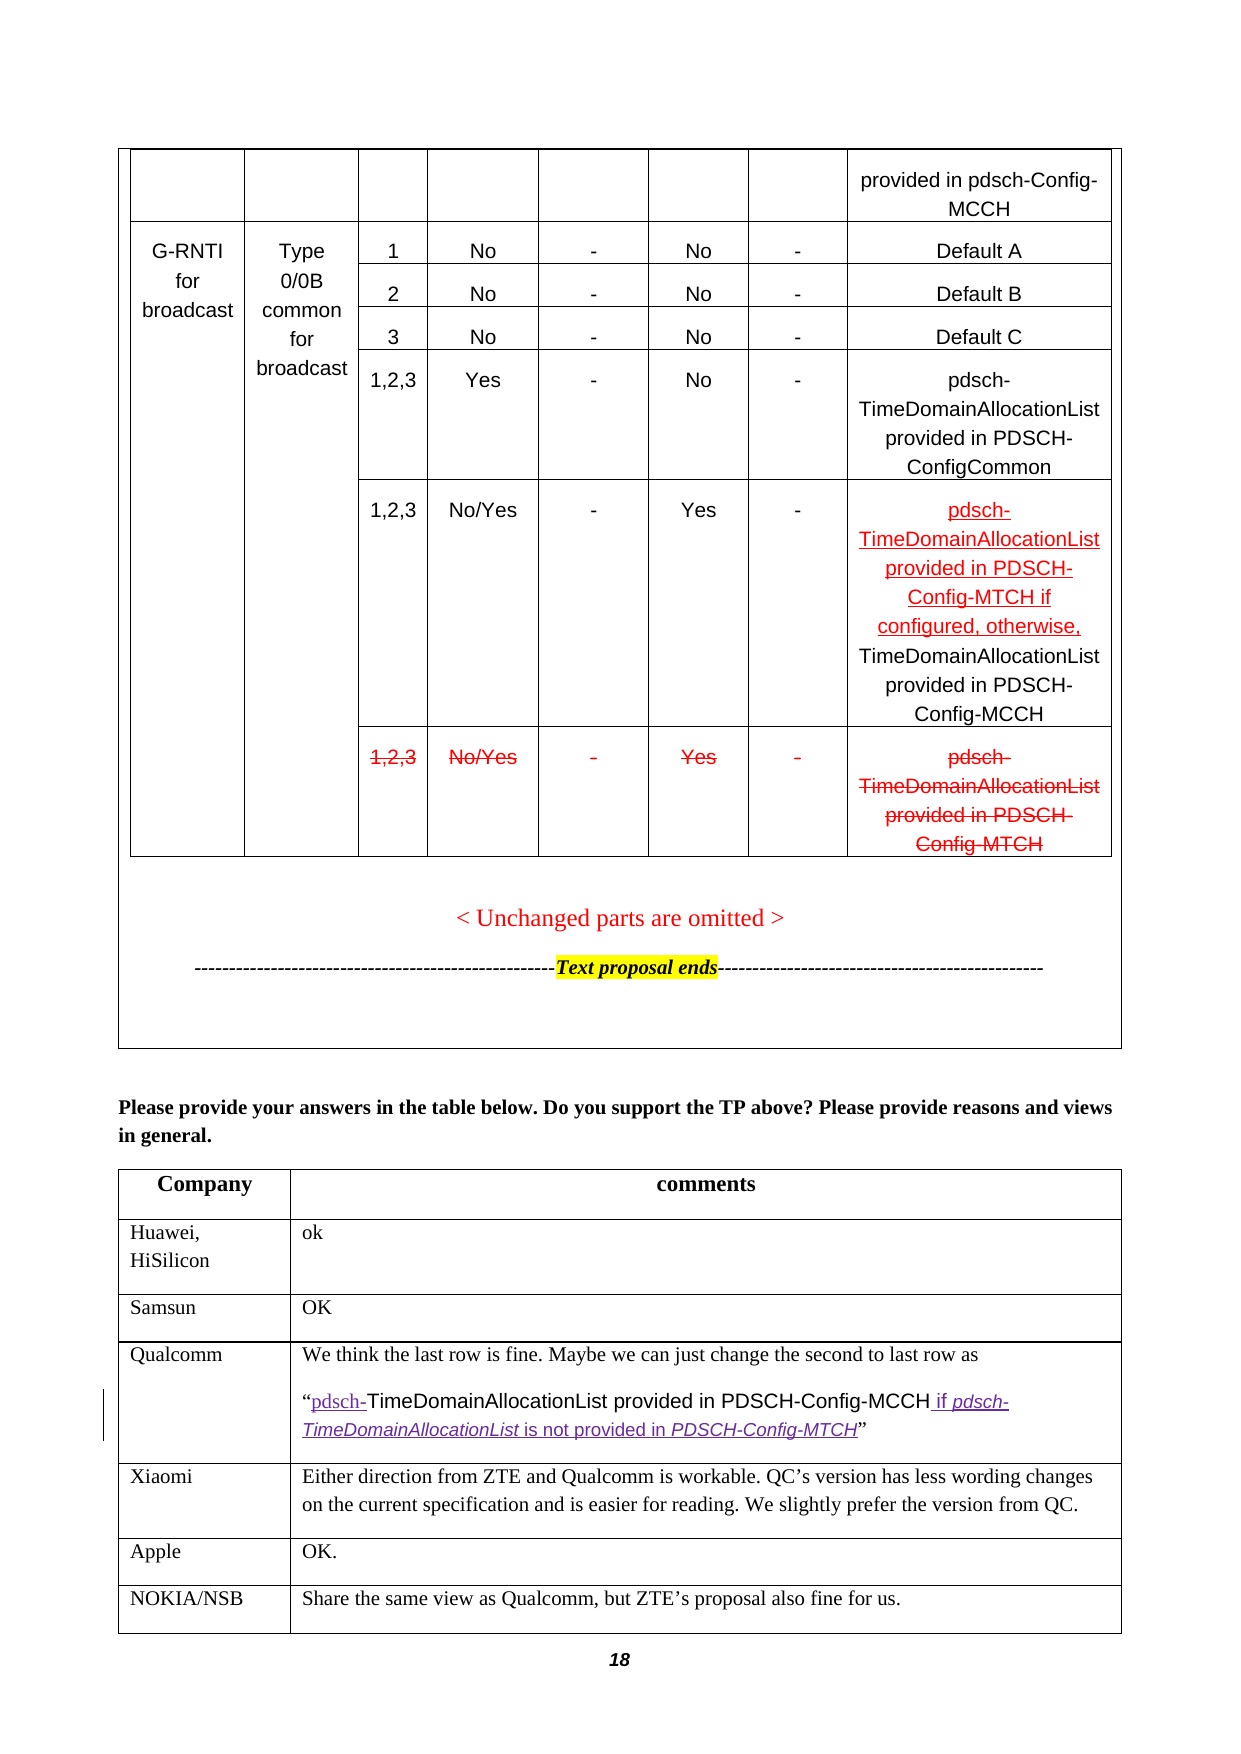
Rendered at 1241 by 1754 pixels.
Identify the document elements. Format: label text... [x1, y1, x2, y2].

text Please provide your answers in the table below. Do you support the TP above? Please provide reasons and views in general. [118, 1095, 1122, 1147]
table_cell Samsun [119, 1295, 290, 1341]
table_cell OK [291, 1295, 1121, 1341]
table_cell NOKIA/NSB [119, 1586, 290, 1633]
table_cell We think the last row is fine. Maybe we can just change the second to last row as “TimeDomainAllocationList provided in PDSCH-Config-MCCH” [291, 1343, 1121, 1463]
table_cell Qualcomm [119, 1343, 290, 1463]
table_cell Xiaomi [119, 1464, 290, 1538]
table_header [119, 149, 1121, 1048]
table_cell ok [291, 1220, 1121, 1294]
table_cell Either direction from ZTE and Qualcomm is workable. QC’s version has less wording changes on the current specification and is easier for reading. We slightly prefer the version from QC. [291, 1464, 1121, 1538]
table_cell Share the same view as Qualcomm, but ZTE’s proposal also fine for us. [291, 1586, 1121, 1633]
table_header comments [291, 1170, 1121, 1219]
table_header Company [119, 1170, 290, 1219]
table_cell Huawei, HiSilicon [119, 1220, 290, 1294]
table_cell OK. [291, 1539, 1121, 1585]
table_cell Apple [119, 1539, 290, 1585]
